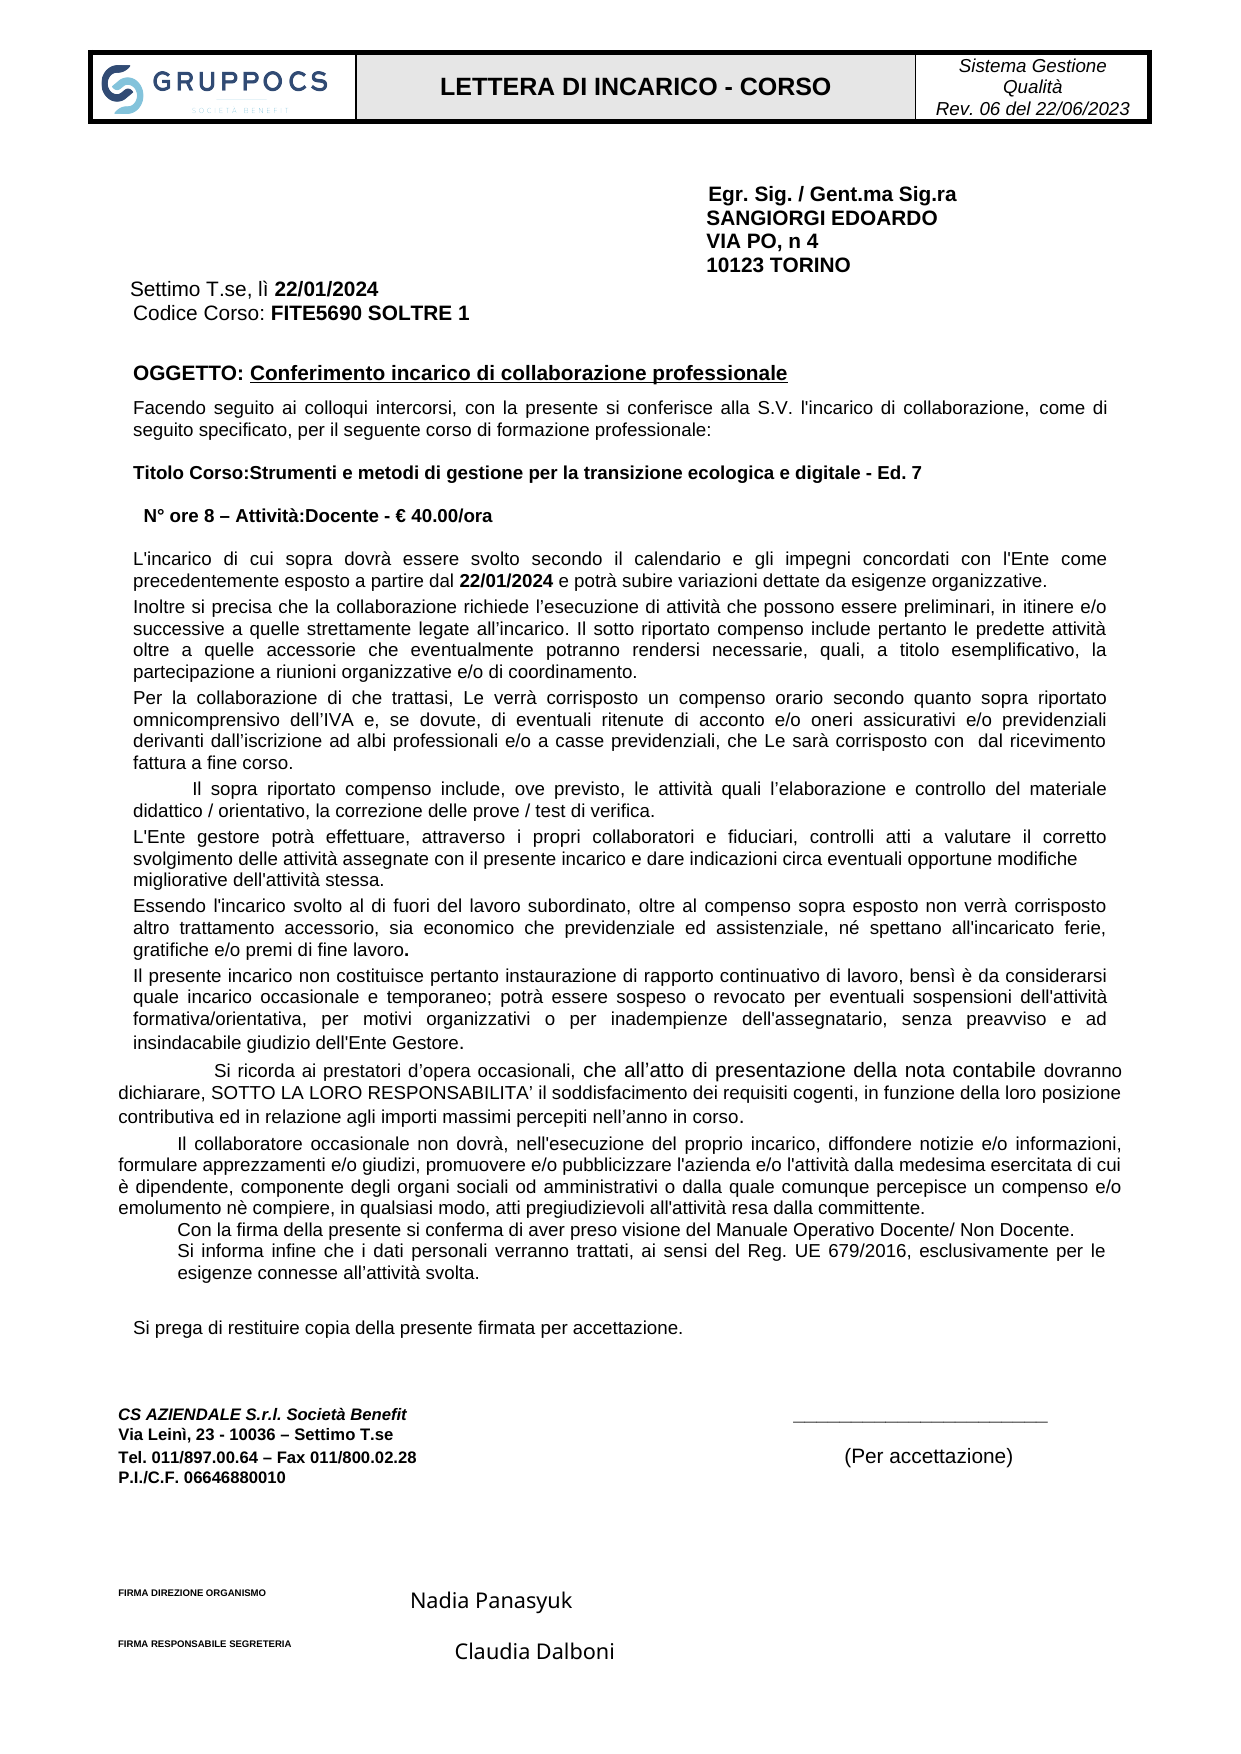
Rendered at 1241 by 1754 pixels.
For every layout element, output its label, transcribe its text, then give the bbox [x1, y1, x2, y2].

text 10123 TORINO [118, 253, 1122, 277]
text migliorative dell'attività stessa. [133, 869, 1107, 891]
text Si informa infine che i dati personali verranno trattati, ai sensi del Reg. UE 679/2016, esclusivamente per le esigenze connesse all’attività svolta. [177, 1240, 1107, 1283]
text Si prega di restituire copia della presente firmata per accettazione. [133, 1317, 1107, 1338]
text Il sopra riportato compenso include, ove previsto, le attività quali l’elaborazione e controllo del materiale didattico / orientativo, la correzione delle prove / test di verifica. [133, 778, 1107, 821]
text Inoltre si precisa che la collaborazione richiede l’esecuzione di attività che possono essere preliminari, in itinere e/o successive a quelle strettamente legate all’incarico. Il sotto riportato compenso include pertanto le predette attività oltre a quelle accessorie che eventualmente potranno rendersi necessarie, quali, a titolo esemplificativo, la partecipazione a riunioni organizzative e/o di coordinamento. [133, 596, 1107, 682]
text OGGETTO: Conferimento incarico di collaborazione professionale [133, 361, 1107, 385]
text SANGIORGI EDOARDO [118, 205, 1122, 229]
text Tel. 011/897.00.64 – Fax 011/800.02.28 (Per accettazione) [118, 1444, 1107, 1468]
text Codice Corso: FITE5690 SOLTRE 1 [133, 301, 1122, 325]
table_header FIRMA DIREZIONE ORGANISMO [107, 1564, 399, 1615]
text L'incarico di cui sopra dovrà essere svolto secondo il calendario e gli impegni concordati con l'Ente come precedentemente esposto a partire dal 22/01/2024 e potrà subire variazioni dettate da esigenze organizzative. [133, 548, 1107, 591]
picture [101, 65, 331, 115]
text Settimo T.se, lì 22/01/2024 [118, 277, 1122, 301]
text Il presente incarico non costituisce pertanto instaurazione di rapporto continuativo di lavoro, bensì è da considerarsi quale incarico occasionale e temporaneo; potrà essere sospeso o revocato per eventuali sospensioni dell'attività formativa/orientativa, per motivi organizzativi o per inadempienze dell'assegnatario, senza preavviso e ad insindacabile giudizio dell'Ente Gestore. [133, 965, 1107, 1053]
text Con la firma della presente si conferma di aver preso visione del Manuale Operativo Docente/ Non Docente. [118, 1219, 1122, 1240]
text Si ricorda ai prestatori d’opera occasionali, che all’atto di presentazione della nota contabile dovranno dichiarare, SOTTO LA LORO RESPONSABILITA’ il soddisfacimento dei requisiti cogenti, in funzione della loro posizione contributiva ed in relazione agli importi massimi percepiti nell’anno in corso. [118, 1058, 1122, 1128]
text Egr. Sig. / Gent.ma Sig.ra [634, 181, 1122, 205]
text N° ore 8 – Attività:Docente - € 40.00/ora [133, 505, 1107, 526]
text Per la collaborazione di che trattasi, Le verrà corrisposto un compenso orario secondo quanto sopra riportato omnicomprensivo dell’IVA e, se dovute, di eventuali ritenute di acconto e/o oneri assicurativi e/o previdenziali derivanti dall’iscrizione ad albi professionali e/o a casse previdenziali, che Le sarà corrisposto con dal ricevimento fattura a fine corso. [133, 687, 1107, 773]
text Essendo l'incarico svolto al di fuori del lavoro subordinato, oltre al compenso sopra esposto non verrà corrisposto altro trattamento accessorio, sia economico che previdenziale ed assistenziale, né spettano all'incaricato ferie, gratifiche e/o premi di fine lavoro. [133, 895, 1107, 960]
text Il collaboratore occasionale non dovrà, nell'esecuzione del proprio incarico, diffondere notizie e/o informazioni, formulare apprezzamenti e/o giudizi, promuovere e/o pubblicizzare l'azienda e/o l'attività dalla medesima esercitata di cui è dipendente, componente degli organi sociali od amministrativi o dalla quale comunque percepisce un compenso e/o emolumento nè compiere, in qualsiasi modo, atti pregiudizievoli all'attività resa dalla committente. [118, 1132, 1122, 1219]
text L'Ente gestore potrà effettuare, attraverso i propri collaboratori e fiduciari, controlli atti a valutare il corretto svolgimento delle attività assegnate con il presente incarico e dare indicazioni circa eventuali opportune modifiche [133, 826, 1107, 869]
text CS AZIENDALE S.r.l. Società Benefit ______________________ [118, 1401, 1107, 1425]
table_cell FIRMA RESPONSABILE SEGRETERIA [107, 1615, 443, 1666]
text P.I./C.F. 06646880010 [118, 1468, 1107, 1487]
table_cell Claudia Dalboni [443, 1615, 1126, 1666]
text Titolo Corso:Strumenti e metodi di gestione per la transizione ecologica e digitale - Ed. 7 [133, 462, 1107, 483]
table_header Nadia Panasyuk [399, 1564, 856, 1615]
text Via Leinì, 23 - 10036 – Settimo T.se [118, 1425, 1107, 1444]
text VIA PO, n 4 [118, 229, 1122, 253]
text Facendo seguito ai colloqui intercorsi, con la presente si conferisce alla S.V. l'incarico di collaborazione, come di seguito specificato, per il seguente corso di formazione professionale: [133, 397, 1107, 440]
